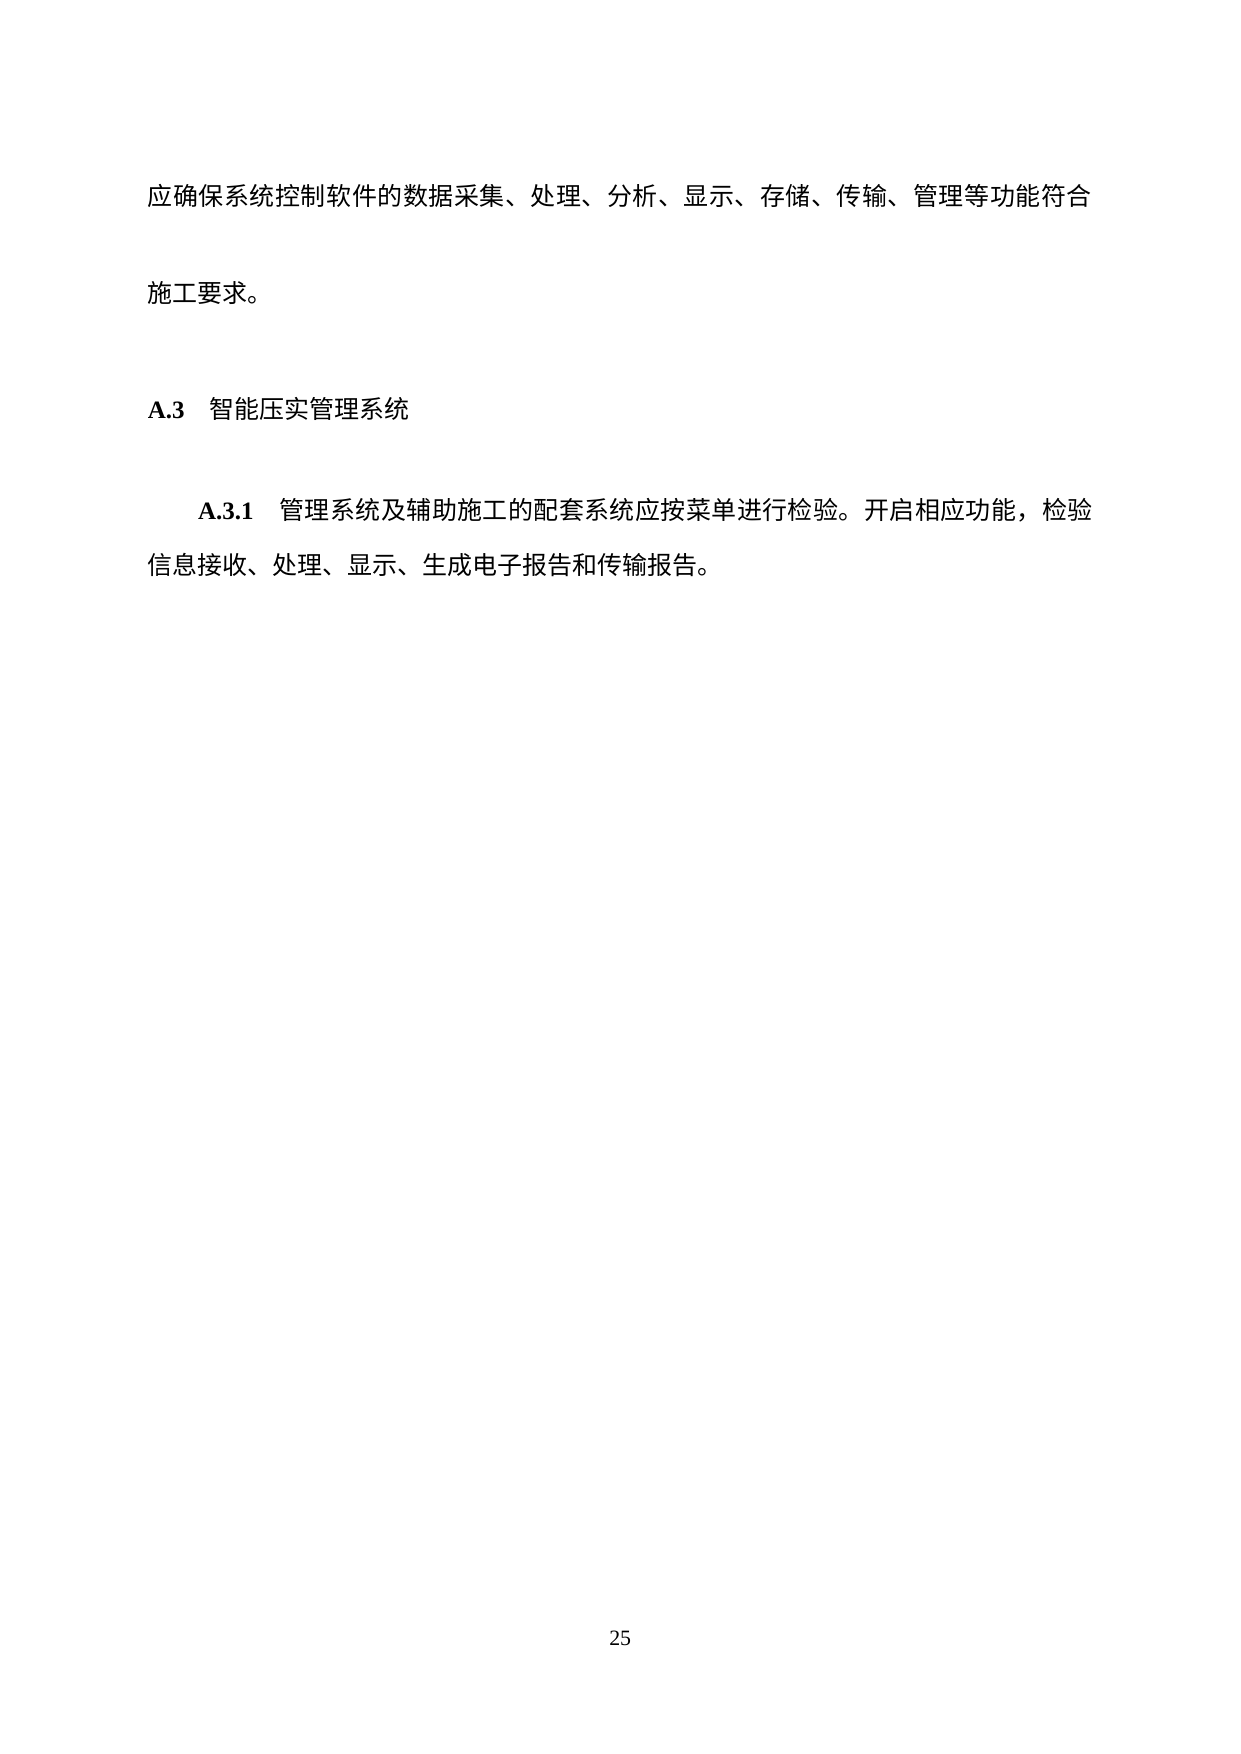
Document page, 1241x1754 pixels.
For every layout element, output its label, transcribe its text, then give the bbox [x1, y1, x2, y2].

text A.3 智能压实管理系统 [148, 375, 1092, 440]
text A.3.1 管理系统及辅助施工的配套系统应按菜单进行检验。开启相应功能，检验信息接收、处理、显示、生成电子报告和传输报告。 [148, 491, 1092, 581]
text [148, 162, 1092, 324]
